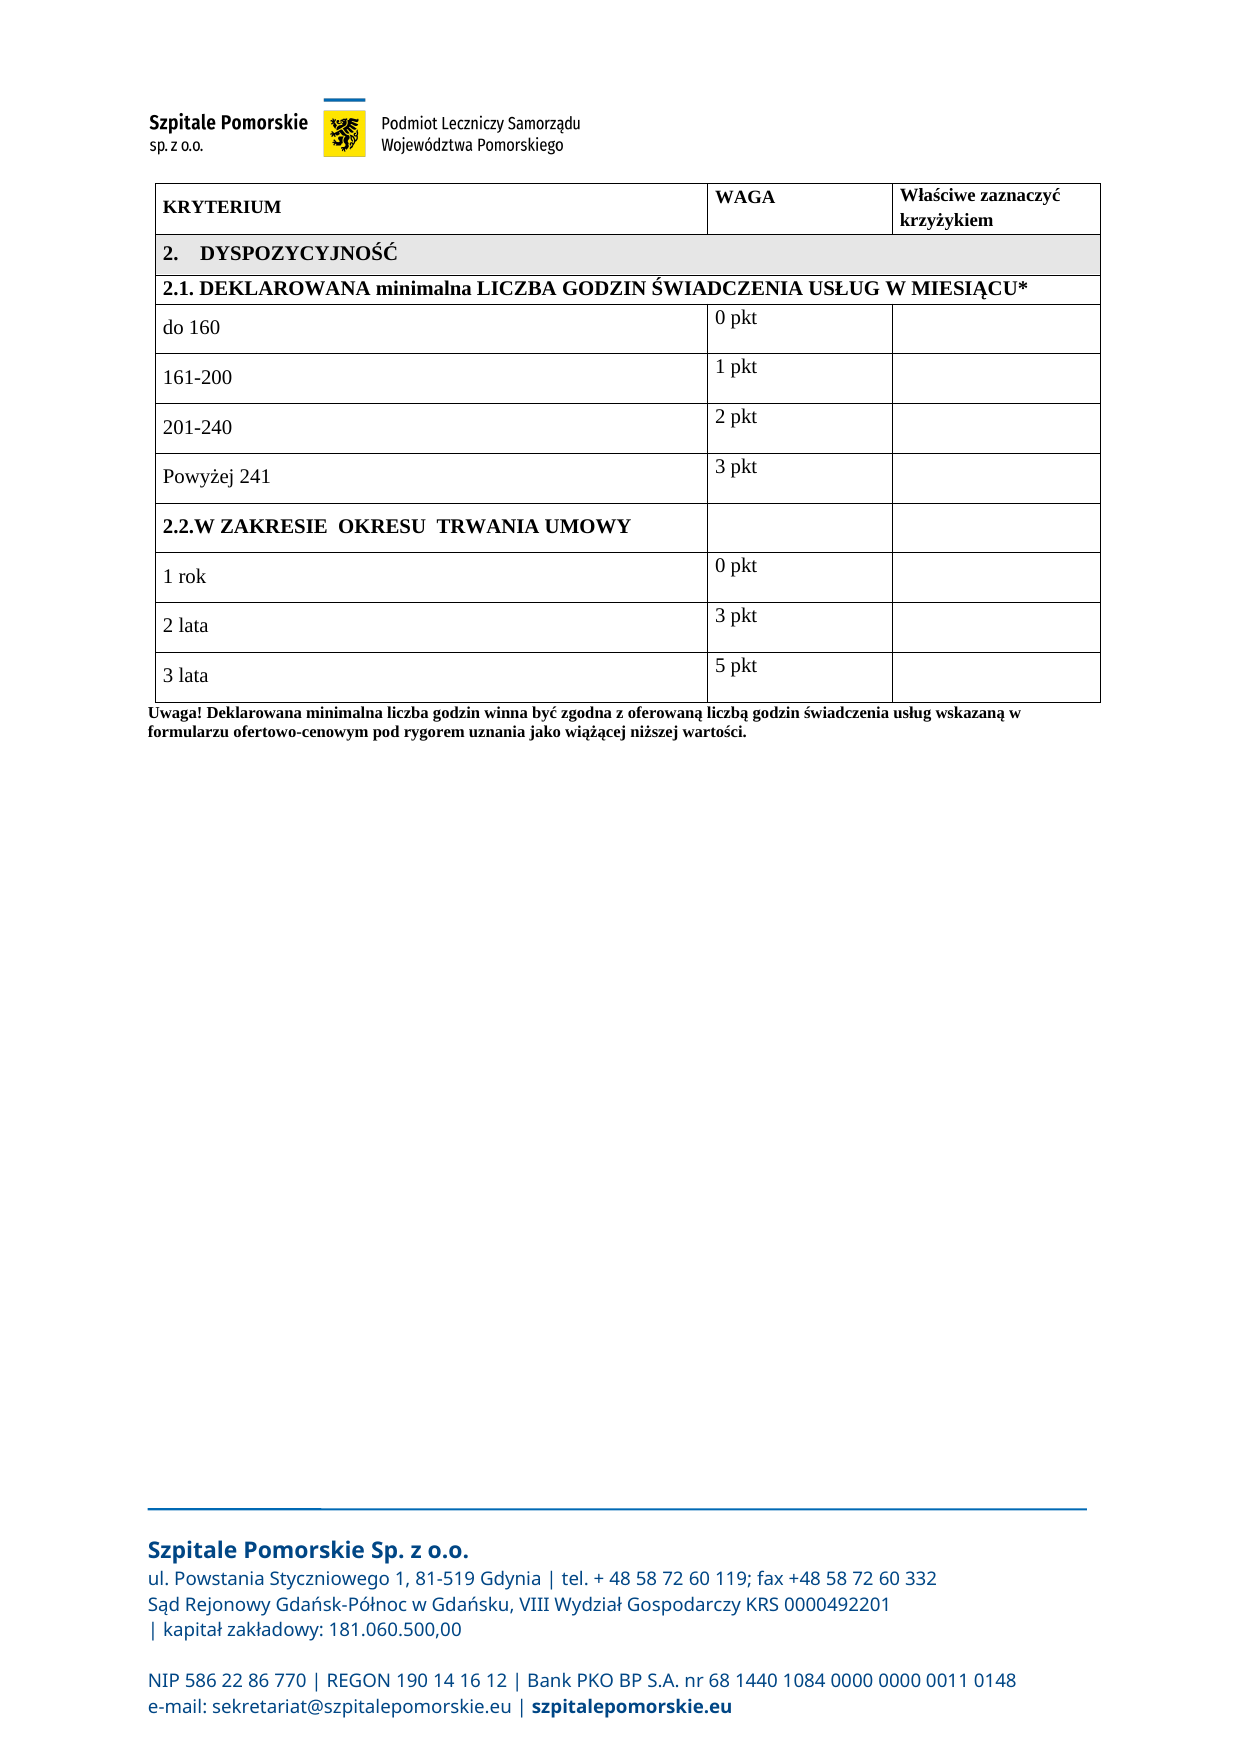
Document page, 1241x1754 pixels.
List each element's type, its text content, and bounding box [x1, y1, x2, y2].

table_cell 3 pkt [708, 454, 892, 503]
table_header WAGA [708, 184, 892, 234]
table_cell 5 pkt [708, 653, 892, 702]
table_cell [893, 603, 1100, 652]
table_header KRYTERIUM [156, 184, 707, 234]
table_cell DYSPOZYCYJNOŚĆ [156, 235, 1100, 274]
table_cell 161-200 [156, 354, 707, 403]
table_header Właściwe zaznaczyć krzyżykiem [893, 184, 1100, 234]
table_cell 2 lata [156, 603, 707, 652]
picture [147, 97, 580, 159]
table_cell 201-240 [156, 404, 707, 453]
table_cell Powyżej 241 [156, 454, 707, 503]
table_cell 2.2.W ZAKRESIE OKRESU TRWANIA UMOWY [156, 504, 707, 552]
table_cell 1 rok [156, 553, 707, 602]
table_cell 2 pkt [708, 404, 892, 453]
table_cell [893, 653, 1100, 702]
table_cell 1 pkt [708, 354, 892, 403]
table_cell 0 pkt [708, 305, 892, 353]
table_cell [893, 354, 1100, 403]
table_cell 3 lata [156, 653, 707, 702]
table_cell [893, 305, 1100, 353]
text Uwaga! Deklarowana minimalna liczba godzin winna być zgodna z oferowaną liczbą godzin świadczenia usług wskazaną w formularzu ofertowo-cenowym pod rygorem uznania jako wiążącej niższej wartości. [148, 703, 1093, 741]
table_cell [893, 404, 1100, 453]
table_cell [893, 454, 1100, 503]
table_cell do 160 [156, 305, 707, 353]
table_cell [708, 504, 892, 552]
table_cell [893, 553, 1100, 602]
table_cell 2.1. DEKLAROWANA minimalna LICZBA GODZIN ŚWIADCZENIA USŁUG W MIESIĄCU* [156, 276, 1100, 303]
table_cell 0 pkt [708, 553, 892, 602]
table_cell 3 pkt [708, 603, 892, 652]
table_cell [893, 504, 1100, 552]
